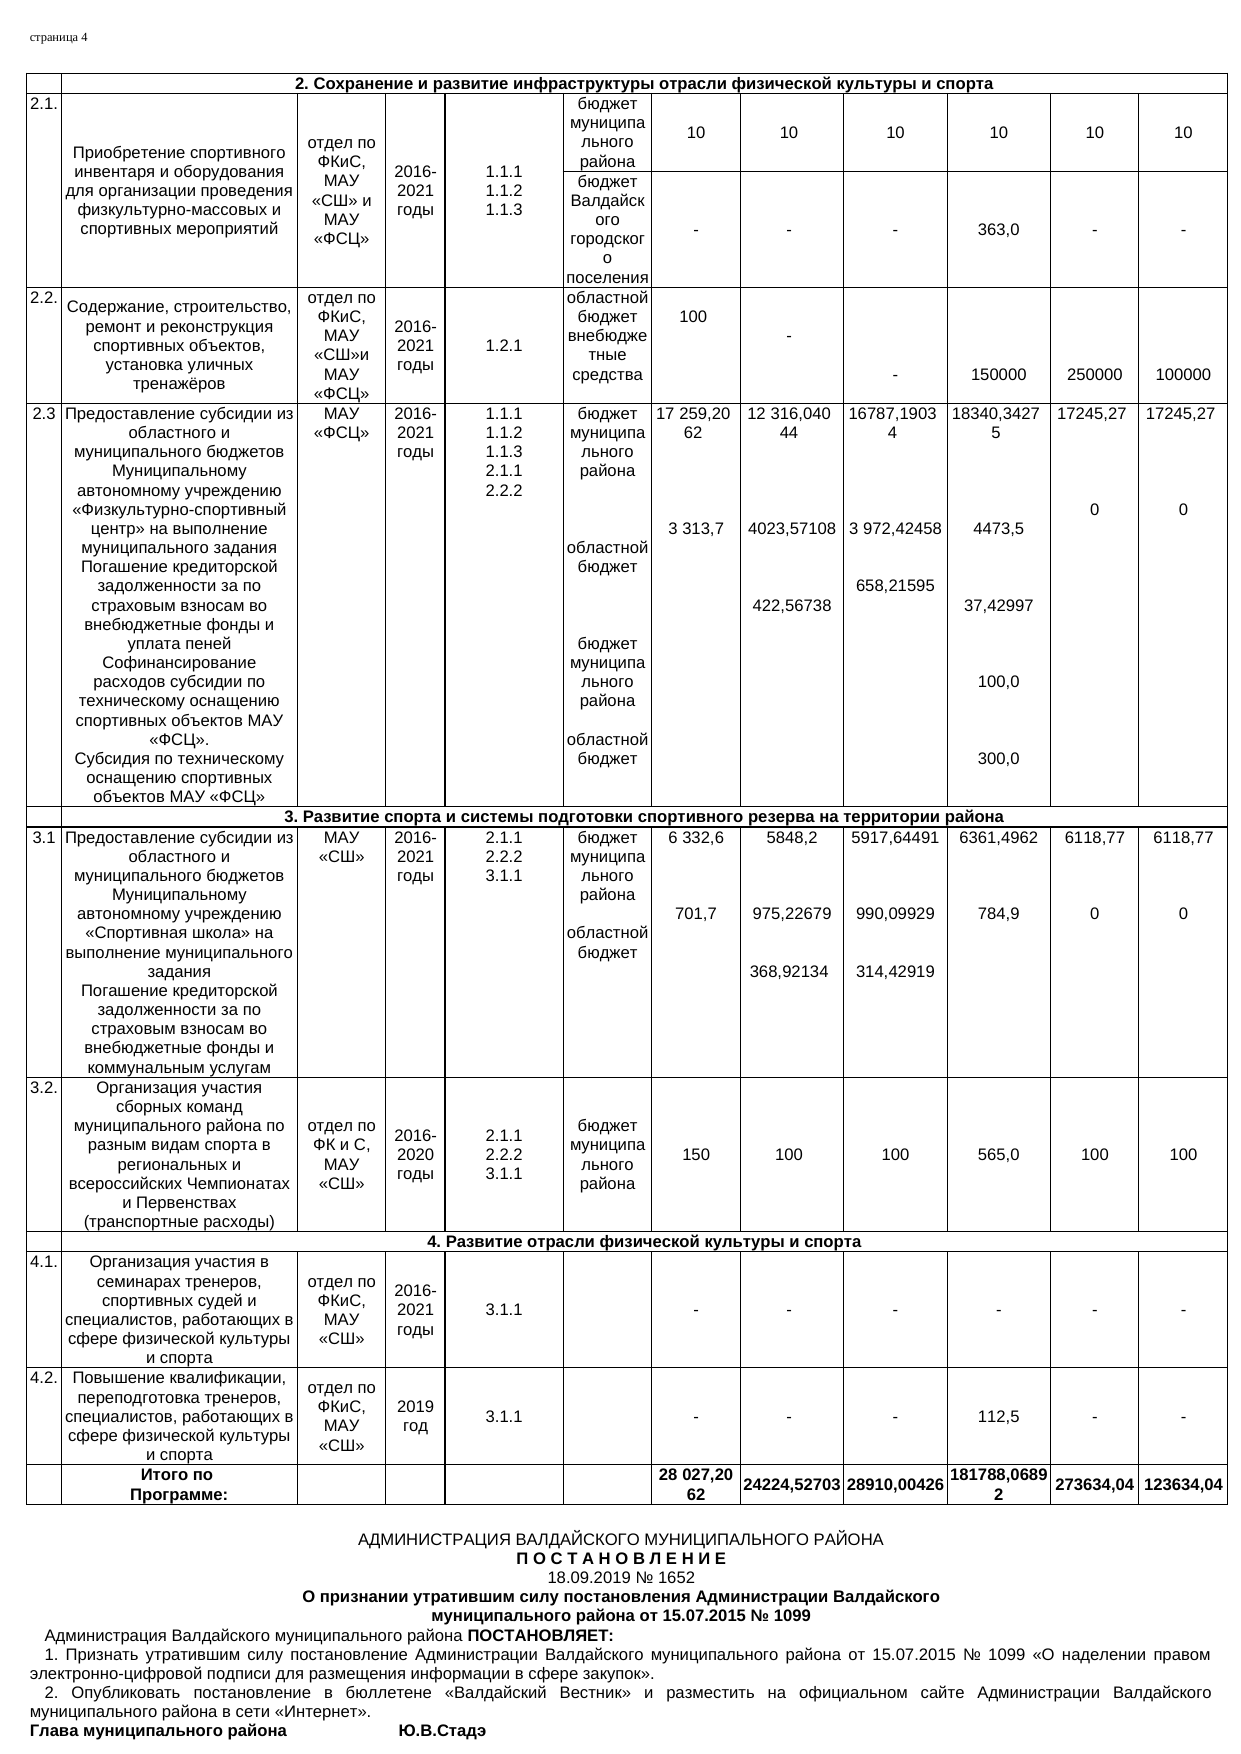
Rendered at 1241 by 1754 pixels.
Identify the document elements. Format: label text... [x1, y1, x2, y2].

table_cell - [844, 1368, 947, 1464]
table_cell 24224,52703 [741, 1465, 843, 1503]
table_cell отдел по ФКиС, МАУ «СШ» и МАУ «ФСЦ» [298, 94, 385, 287]
text О признании утратившим силу постановления Администрации Валдайского [29, 1587, 1212, 1606]
table_cell 1.2.1 [446, 288, 563, 403]
table_cell Приобретение спортивного инвентаря и оборудования для организации проведения физкультурно-массовых и спортивных мероприятий [62, 94, 297, 287]
table_cell 2016-2021 годы [386, 94, 444, 287]
table_cell 10 [741, 94, 843, 171]
table_cell бюджет муниципального района областной бюджет бюджет муниципального района областной бюджет [564, 404, 651, 806]
table_cell 2. Сохранение и развитие инфраструктуры отрасли физической культуры и спорта [62, 74, 1227, 93]
subtitle АДМИНИСТРАЦИЯ ВАЛДАЙСКОГО МУНИЦИПАЛЬНОГО РАЙОНА [29, 1529, 1212, 1549]
table_cell 6118,77 0 [1051, 828, 1138, 1077]
table_cell 4.2. [27, 1368, 61, 1464]
table_cell 2016-2020 годы [386, 1078, 444, 1231]
table_cell 100 [741, 1078, 843, 1231]
table_cell 1.1.1 1.1.2 1.1.3 [446, 94, 563, 287]
table_cell отдел по ФКиС, МАУ «СШ»и МАУ «ФСЦ» [298, 288, 385, 403]
subtitle П О С Т А Н О В Л Е Н И Е [29, 1549, 1212, 1568]
table_cell 12 316,04044 4023,57108 422,56738 [741, 404, 843, 806]
table_cell - [1051, 172, 1138, 287]
table_cell 6361,4962 784,9 [948, 828, 1050, 1077]
table_cell [27, 807, 61, 826]
table_cell 3.1 [27, 828, 61, 1077]
table_cell 100000 [1139, 288, 1227, 403]
table_cell 3.2. [27, 1078, 61, 1231]
table_cell - [844, 288, 947, 403]
table_cell 10 [1051, 94, 1138, 171]
table_cell - [1139, 1252, 1227, 1367]
table_cell 250000 [1051, 288, 1138, 403]
table_cell Содержание, строительство, ремонт и реконструкция спортивных объектов, установка уличных тренажёров [62, 288, 297, 403]
table_cell - [652, 1252, 740, 1367]
table_cell 565,0 [948, 1078, 1050, 1231]
table_cell 2.1.1 2.2.2 3.1.1 [446, 828, 563, 1077]
table_cell 17245,27 0 [1139, 404, 1227, 806]
table_cell 5848,2 975,22679 368,92134 [741, 828, 843, 1077]
table_cell отдел по ФКиС, МАУ «СШ» [298, 1252, 385, 1367]
table_cell - [652, 172, 740, 287]
table_cell - [1051, 1368, 1138, 1464]
table_cell [27, 74, 61, 93]
table_cell [298, 1465, 385, 1503]
table_cell - [741, 1368, 843, 1464]
table_cell - [741, 1252, 843, 1367]
table_cell отдел по ФК и С, МАУ «СШ» [298, 1078, 385, 1231]
table_cell 17245,27 0 [1051, 404, 1138, 806]
table_cell 100 [1051, 1078, 1138, 1231]
table_cell областной бюджет внебюджетные средства [564, 288, 651, 403]
table_cell 10 [844, 94, 947, 171]
table_cell бюджет Валдайского городского поселения [564, 172, 651, 287]
table_cell [564, 1368, 651, 1464]
table_cell - [652, 1368, 740, 1464]
table_cell - [1139, 1368, 1227, 1464]
table_cell 3.1.1 [446, 1252, 563, 1367]
table_cell 2019 год [386, 1368, 444, 1464]
table_cell 100 [1139, 1078, 1227, 1231]
table_cell [564, 1252, 651, 1367]
table_cell 181788,06892 [948, 1465, 1050, 1503]
table_cell 2016-2021 годы [386, 828, 444, 1077]
table_cell 150 [652, 1078, 740, 1231]
text Администрация Валдайского муниципального района ПОСТАНОВЛЯЕТ: [29, 1625, 1212, 1644]
table_cell 2.1. [27, 94, 61, 287]
table_cell 2.2. [27, 288, 61, 403]
table_cell 150000 [948, 288, 1050, 403]
table_cell 5917,64491 990,09929 314,42919 [844, 828, 947, 1077]
table_cell 2016-2021 годы [386, 288, 444, 403]
table_cell Организация участия сборных команд муниципального района по разным видам спорта в региональных и всероссийских Чемпионатах и Первенствах (транспортные расходы) [62, 1078, 297, 1231]
table_cell 6 332,6 701,7 [652, 828, 740, 1077]
table_cell 18340,34275 4473,5 37,42997 100,0 300,0 [948, 404, 1050, 806]
text муниципального района от 15.07.2015 № 1099 [29, 1606, 1212, 1625]
table_cell - [741, 172, 843, 287]
table_cell 6118,77 0 [1139, 828, 1227, 1077]
table_cell 3.1.1 [446, 1368, 563, 1464]
table_cell 4. Развитие отрасли физической культуры и спорта [62, 1232, 1227, 1251]
table_cell [27, 1232, 61, 1251]
table_cell Организация участия в семинарах тренеров, спортивных судей и специалистов, работающих в сфере физической культуры и спорта [62, 1252, 297, 1367]
table_cell 17 259,2062 3 313,7 [652, 404, 740, 806]
table_cell 123634,04 [1139, 1465, 1227, 1503]
table_cell 2.1.1 2.2.2 3.1.1 [446, 1078, 563, 1231]
table_cell - [1051, 1252, 1138, 1367]
text 1. Признать утратившим силу постановление Администрации Валдайского муниципального района от 15.07.2015 № 1099 «О наделении правом электронно-цифровой подписи для размещения информации в сфере закупок». [29, 1644, 1212, 1683]
table_cell Предоставление субсидии из областного и муниципального бюджетов Муниципальному автономному учреждению «Физкультурно-спортивный центр» на выполнение муниципального задания Погашение кредиторской задолженности за по страховым взносам во внебюджетные фонды и уплата пеней Софинансирование расходов субсидии по техническому оснащению спортивных объектов МАУ «ФСЦ». Субсидия по техническому оснащению спортивных объектов МАУ «ФСЦ» [62, 404, 297, 806]
text Глава муниципального района Ю.В.Стадэ [29, 1721, 1212, 1740]
table_cell [27, 1465, 61, 1503]
table_cell МАУ «ФСЦ» [298, 404, 385, 806]
table_cell бюджет муниципального района областной бюджет [564, 828, 651, 1077]
table_cell отдел по ФКиС, МАУ «СШ» [298, 1368, 385, 1464]
table_cell - [948, 1252, 1050, 1367]
table_cell 3. Развитие спорта и системы подготовки спортивного резерва на территории района [62, 807, 1227, 826]
table_cell 10 [652, 94, 740, 171]
table_cell Итого по Программе: [62, 1465, 297, 1503]
table_cell - [741, 288, 843, 403]
table_cell 10 [948, 94, 1050, 171]
table_cell бюджет муниципального района [564, 1078, 651, 1231]
table_cell 2.3 [27, 404, 61, 806]
table_cell 100 [844, 1078, 947, 1231]
table_cell 4.1. [27, 1252, 61, 1367]
table_cell бюджет муниципального района [564, 94, 651, 171]
text 18.09.2019 № 1652 [29, 1568, 1212, 1587]
table_cell 100 [652, 288, 740, 403]
table_cell 2016-2021 годы [386, 1252, 444, 1367]
table_cell Предоставление субсидии из областного и муниципального бюджетов Муниципальному автономному учреждению «Спортивная школа» на выполнение муниципального задания Погашение кредиторской задолженности за по страховым взносам во внебюджетные фонды и коммунальным услугам [62, 828, 297, 1077]
table_cell [386, 1465, 444, 1503]
table_cell 363,0 [948, 172, 1050, 287]
table_cell - [844, 1252, 947, 1367]
table_cell 28 027,2062 [652, 1465, 740, 1503]
table_cell МАУ «СШ» [298, 828, 385, 1077]
table_cell 112,5 [948, 1368, 1050, 1464]
table_cell - [1139, 172, 1227, 287]
table_cell 28910,00426 [844, 1465, 947, 1503]
table_cell 16787,19034 3 972,42458 658,21595 [844, 404, 947, 806]
table_cell [446, 1465, 563, 1503]
table_cell Повышение квалификации, переподготовка тренеров, специалистов, работающих в сфере физической культуры и спорта [62, 1368, 297, 1464]
table_cell 10 [1139, 94, 1227, 171]
table_cell 2016-2021 годы [386, 404, 444, 806]
table_cell 273634,04 [1051, 1465, 1138, 1503]
table_cell 1.1.1 1.1.2 1.1.3 2.1.1 2.2.2 [446, 404, 563, 806]
table_cell - [844, 172, 947, 287]
table_cell [564, 1465, 651, 1503]
